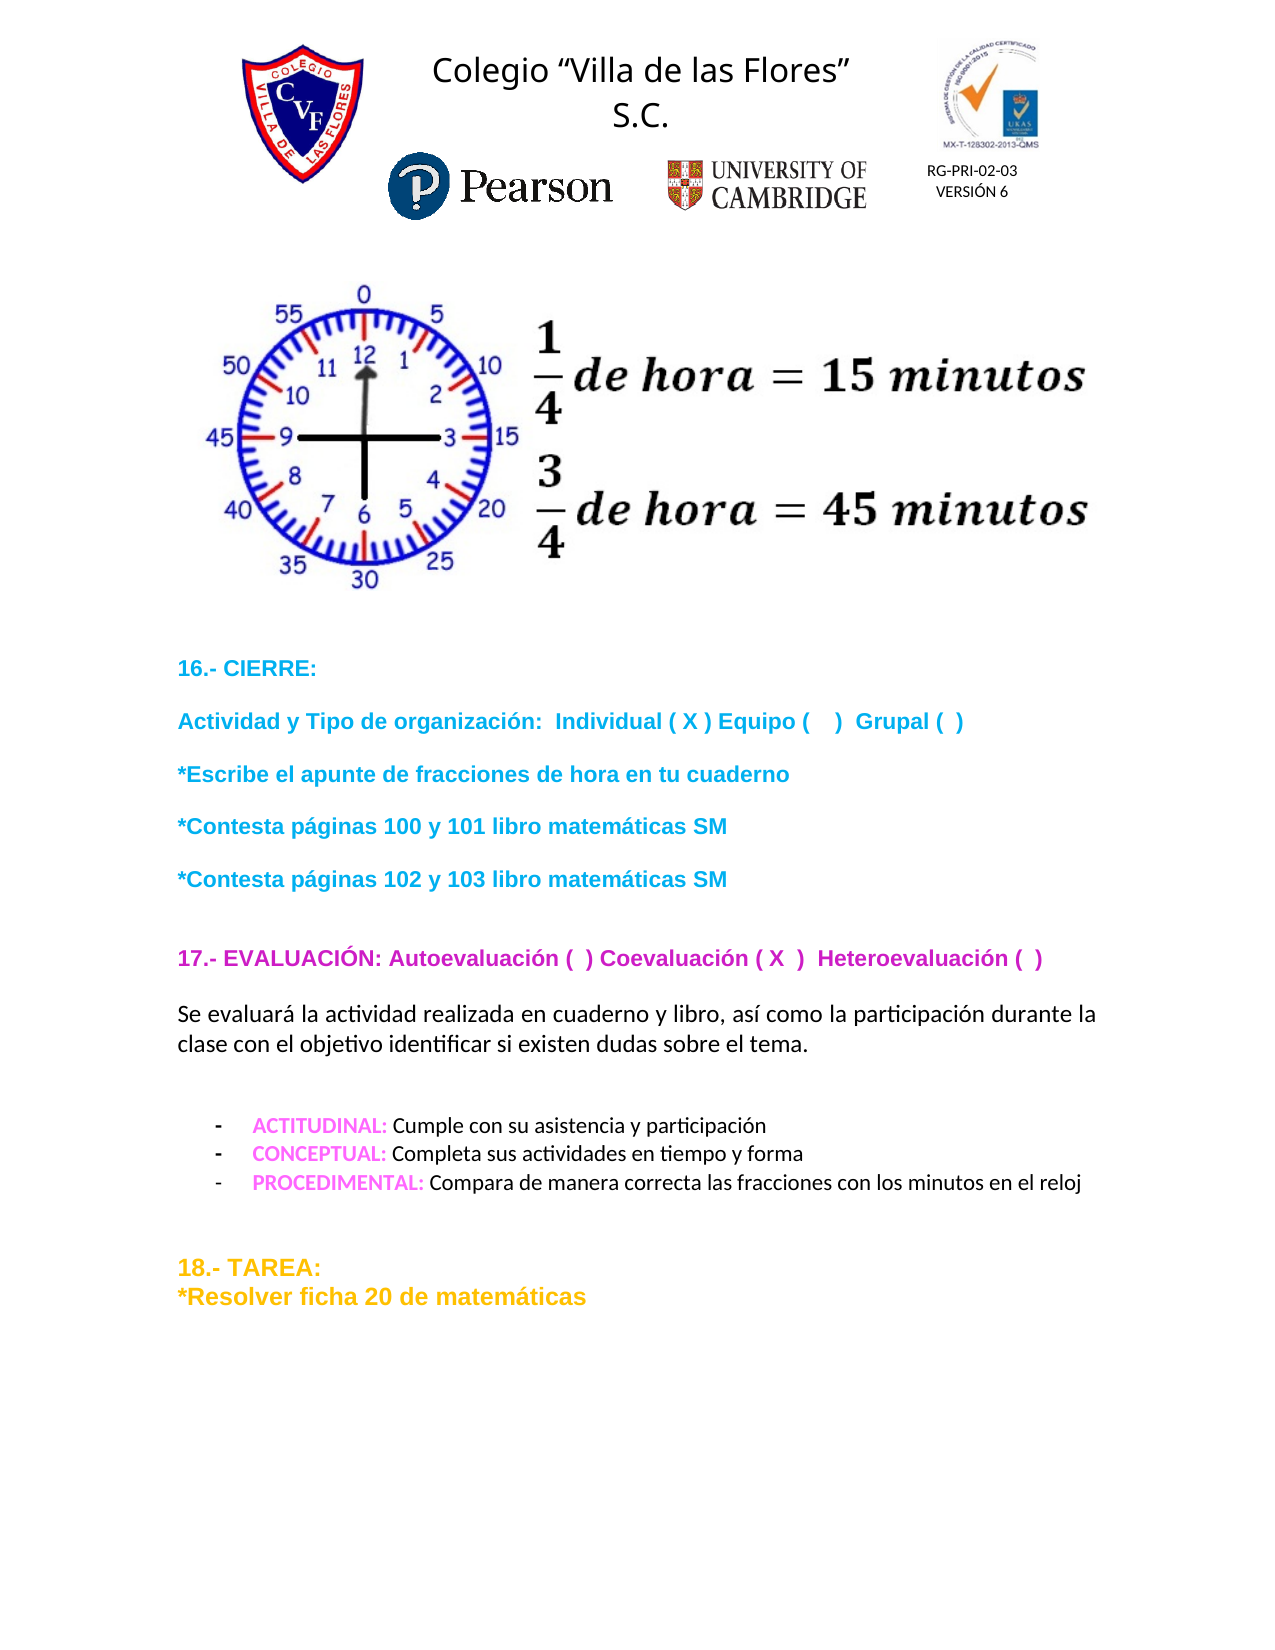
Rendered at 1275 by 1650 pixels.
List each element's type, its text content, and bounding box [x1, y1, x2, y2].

picture [937, 38, 1040, 152]
picture [235, 40, 373, 188]
text 18.- TAREA: [177, 1253, 1098, 1282]
text *Contesta páginas 102 y 103 libro matemáticas SM [177, 866, 1098, 892]
text *Resolver ficha 20 de matemáticas [177, 1282, 1098, 1311]
list PROCEDIMENTAL: Compara de manera correcta las fracciones con los minutos en el reloj [215, 1168, 1098, 1196]
text *Escribe el apunte de fracciones de hora en tu cuaderno [177, 761, 1098, 787]
text Se evaluará la actividad realizada en cuaderno y libro, así como la participación durante la clase con el objetivo identificar si existen dudas sobre el tema. [177, 998, 1098, 1059]
text Actividad y Tipo de organización: Individual ( X ) Equipo ( ) Grupal ( ) [177, 708, 1098, 734]
text 16.- CIERRE: [177, 655, 1098, 682]
picture [177, 281, 1098, 591]
text 17.- EVALUACIÓN: Autoevaluación ( ) Coevaluación ( X ) Heteroevaluación ( ) [177, 945, 1098, 971]
text *Contesta páginas 100 y 101 libro matemáticas SM [177, 813, 1098, 840]
list ACTITUDINAL: Cumple con su asistencia y participación [215, 1112, 1098, 1139]
picture [381, 146, 619, 224]
list CONCEPTUAL: Completa sus actividades en tiempo y forma [215, 1139, 1098, 1168]
